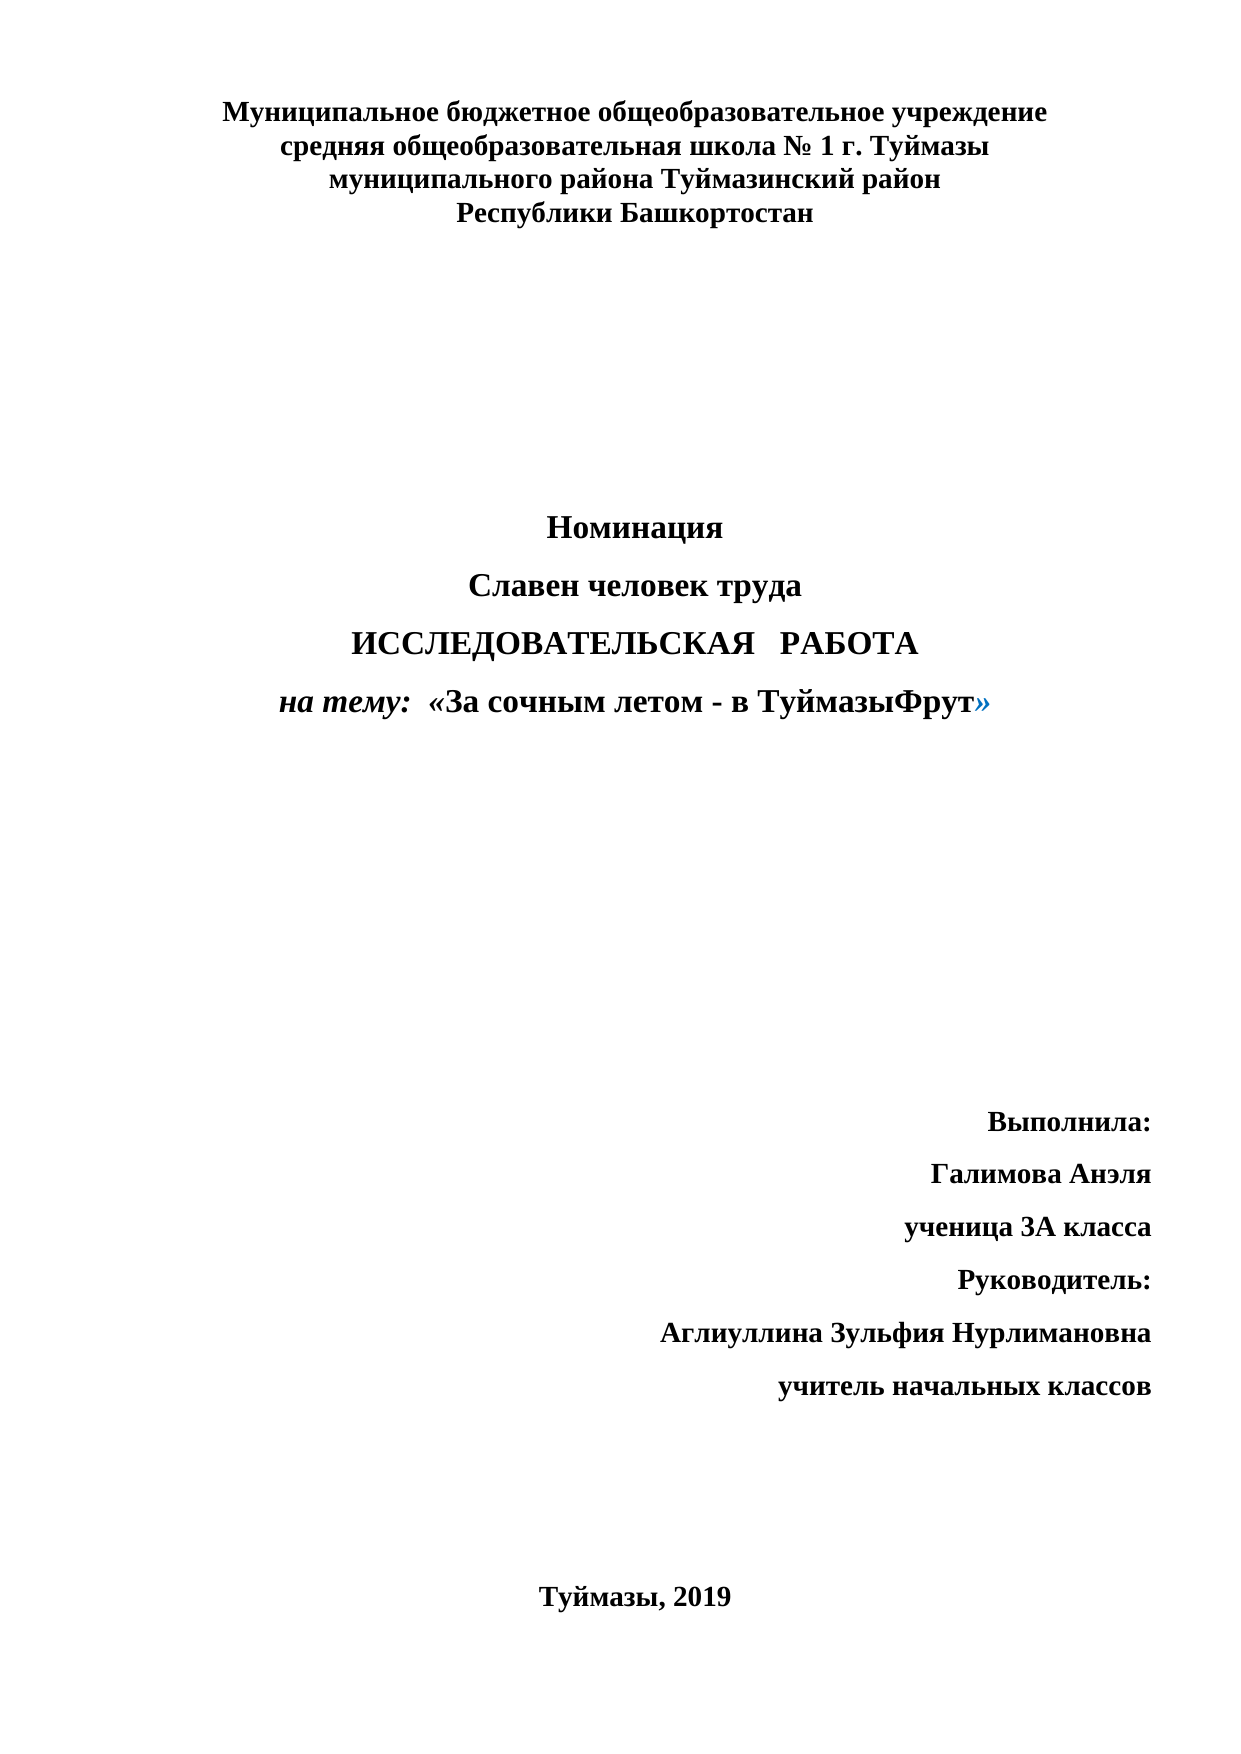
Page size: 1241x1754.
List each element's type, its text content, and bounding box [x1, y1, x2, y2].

text Руководитель: [118, 1262, 1152, 1296]
text на тему: «За сочным летом - в ТуймазыФрут» [118, 681, 1152, 719]
text Муниципальное бюджетное общеобразовательное учреждение [118, 94, 1152, 128]
text средняя общеобразовательная школа № 1 г. Туймазы [118, 128, 1152, 162]
text Галимова Анэля [118, 1157, 1152, 1190]
text муниципального района Туймазинский район [118, 162, 1152, 195]
text Славен человек труда [118, 565, 1152, 603]
text учитель начальных классов [118, 1368, 1152, 1401]
text ученица 3А класса [118, 1209, 1152, 1243]
text Номинация [118, 507, 1152, 545]
text Аглиуллина Зульфия Нурлимановна [118, 1315, 1152, 1348]
text Туймазы, 2019 [118, 1579, 1152, 1613]
text Республики Башкортостан [118, 195, 1152, 229]
text ИССЛЕДОВАТЕЛЬСКАЯ РАБОТА [118, 623, 1152, 661]
text Выполнила: [118, 1104, 1152, 1137]
